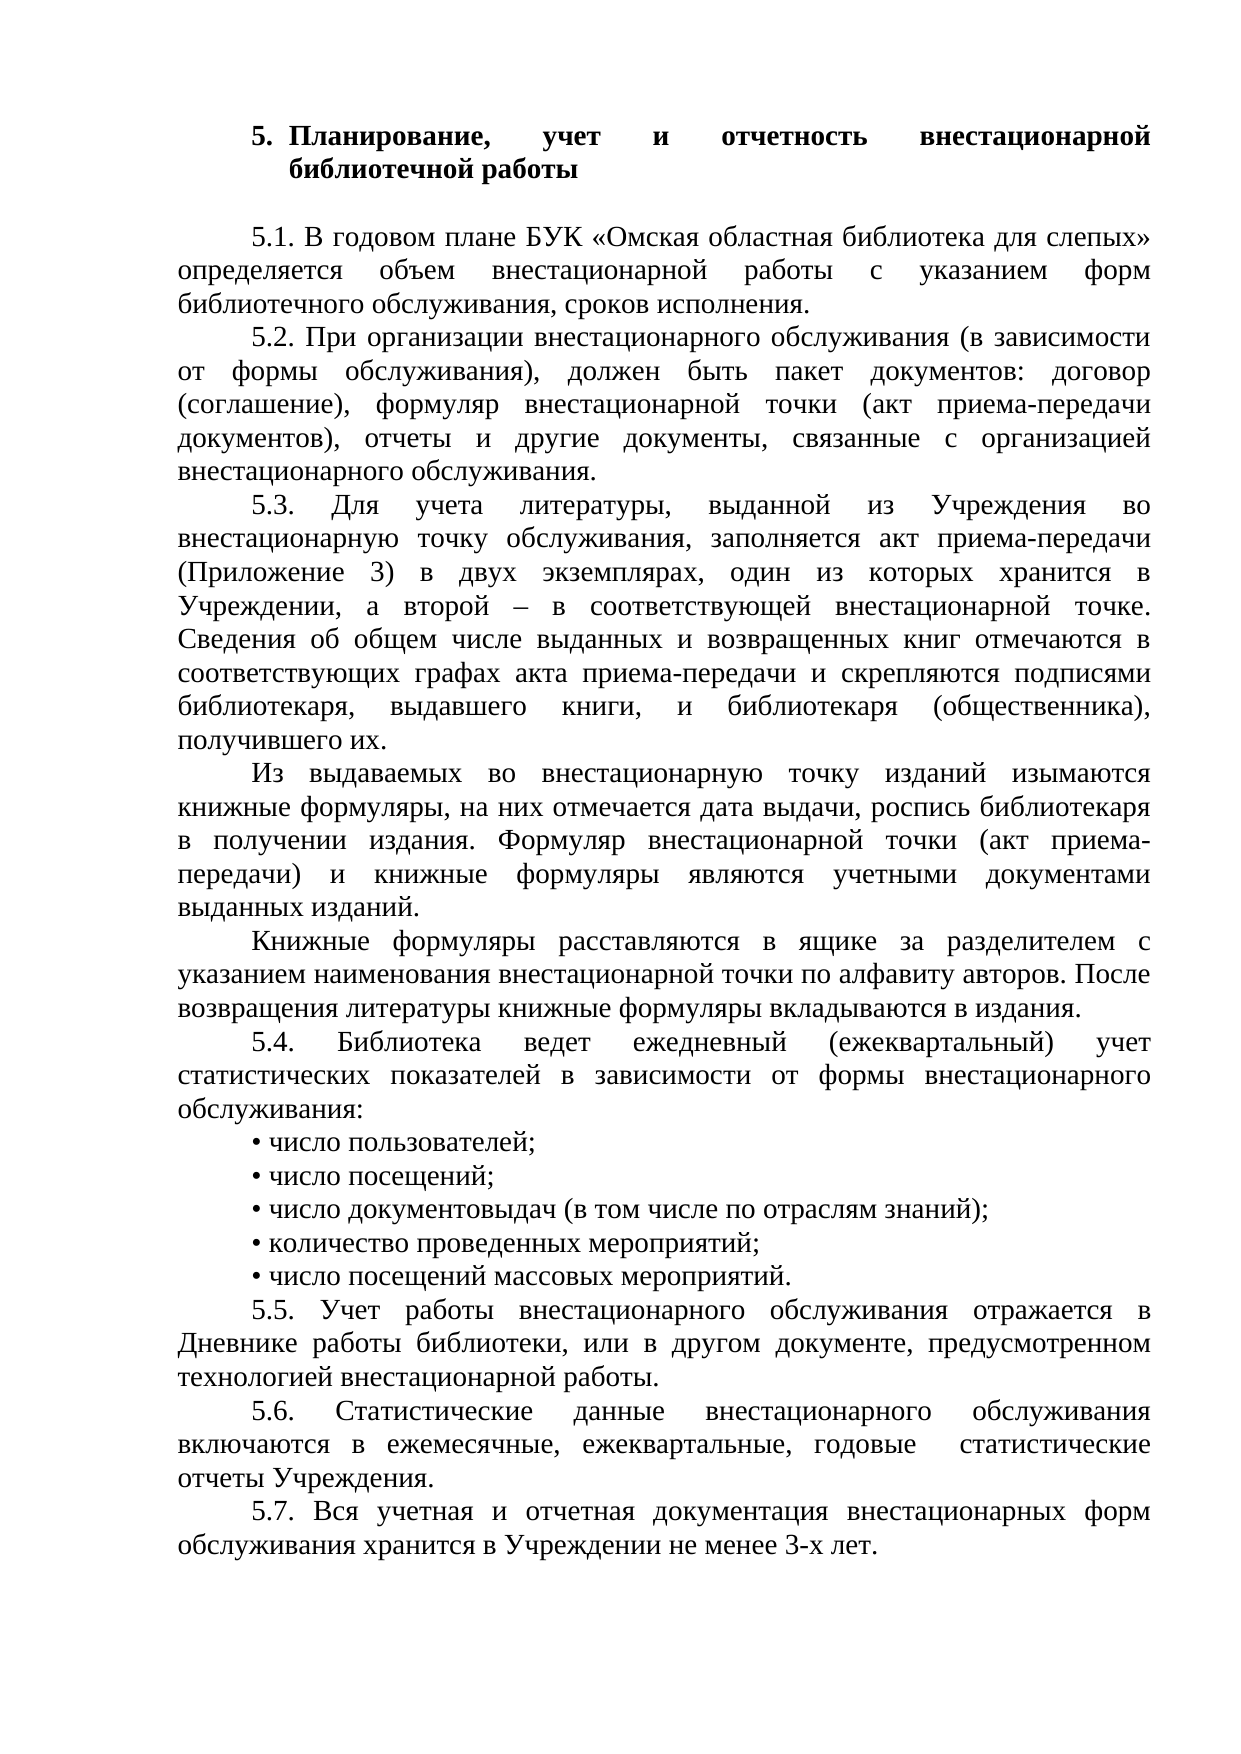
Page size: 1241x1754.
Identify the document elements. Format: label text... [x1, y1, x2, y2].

text Из выдаваемых во внестационарную точку изданий изымаются книжные формуляры, на них отмечается дата выдачи, роспись библиотекаря в получении издания. Формуляр внестационарной точки (акт приема-передачи) и книжные формуляры являются учетными документами выданных изданий. [177, 755, 1152, 923]
text 5.5. Учет работы внестационарного обслуживания отражается в Дневнике работы библиотеки, или в другом документе, предусмотренном технологией внестационарной работы. [177, 1292, 1152, 1393]
text Книжные формуляры расставляются в ящике за разделителем с указанием наименования внестационарной точки по алфавиту авторов. После возвращения литературы книжные формуляры вкладываются в издания. [177, 923, 1152, 1024]
text 5.2. При организации внестационарного обслуживания (в зависимости от формы обслуживания), должен быть пакет документов: договор (соглашение), формуляр внестационарной точки (акт приема-передачи документов), отчеты и другие документы, связанные с организацией внестационарного обслуживания. [177, 319, 1152, 487]
text 5.3. Для учета литературы, выданной из Учреждения во внестационарную точку обслуживания, заполняется акт приема-передачи (Приложение 3) в двух экземплярах, один из которых хранится в Учреждении, а второй – в соответствующей внестационарной точке. Сведения об общем числе выданных и возвращенных книг отмечаются в соответствующих графах акта приема-передачи и скрепляются подписями библиотекаря, выдавшего книги, и библиотекаря (общественника), получившего их. [177, 487, 1152, 755]
list Планирование, учет и отчетность внестационарной библиотечной работы [251, 118, 1152, 185]
text 5.7. Вся учетная и отчетная документация внестационарных форм обслуживания хранится в Учреждении не менее 3-х лет. [177, 1493, 1152, 1560]
text • число документовыдач (в том числе по отраслям знаний); [177, 1191, 1152, 1225]
text • число посещений; [177, 1158, 1152, 1191]
text • число посещений массовых мероприятий. [177, 1258, 1152, 1292]
text 5.6. Статистические данные внестационарного обслуживания включаются в ежемесячные, ежеквартальные, годовые статистические отчеты Учреждения. [177, 1393, 1152, 1493]
text 5.4. Библиотека ведет ежедневный (ежеквартальный) учет статистических показателей в зависимости от формы внестационарного обслуживания: [177, 1024, 1152, 1124]
text • число пользователей; [177, 1124, 1152, 1158]
text • количество проведенных мероприятий; [177, 1225, 1152, 1258]
text 5.1. В годовом плане БУК «Омская областная библиотека для слепых» определяется объем внестационарной работы с указанием форм библиотечного обслуживания, сроков исполнения. [177, 219, 1152, 319]
